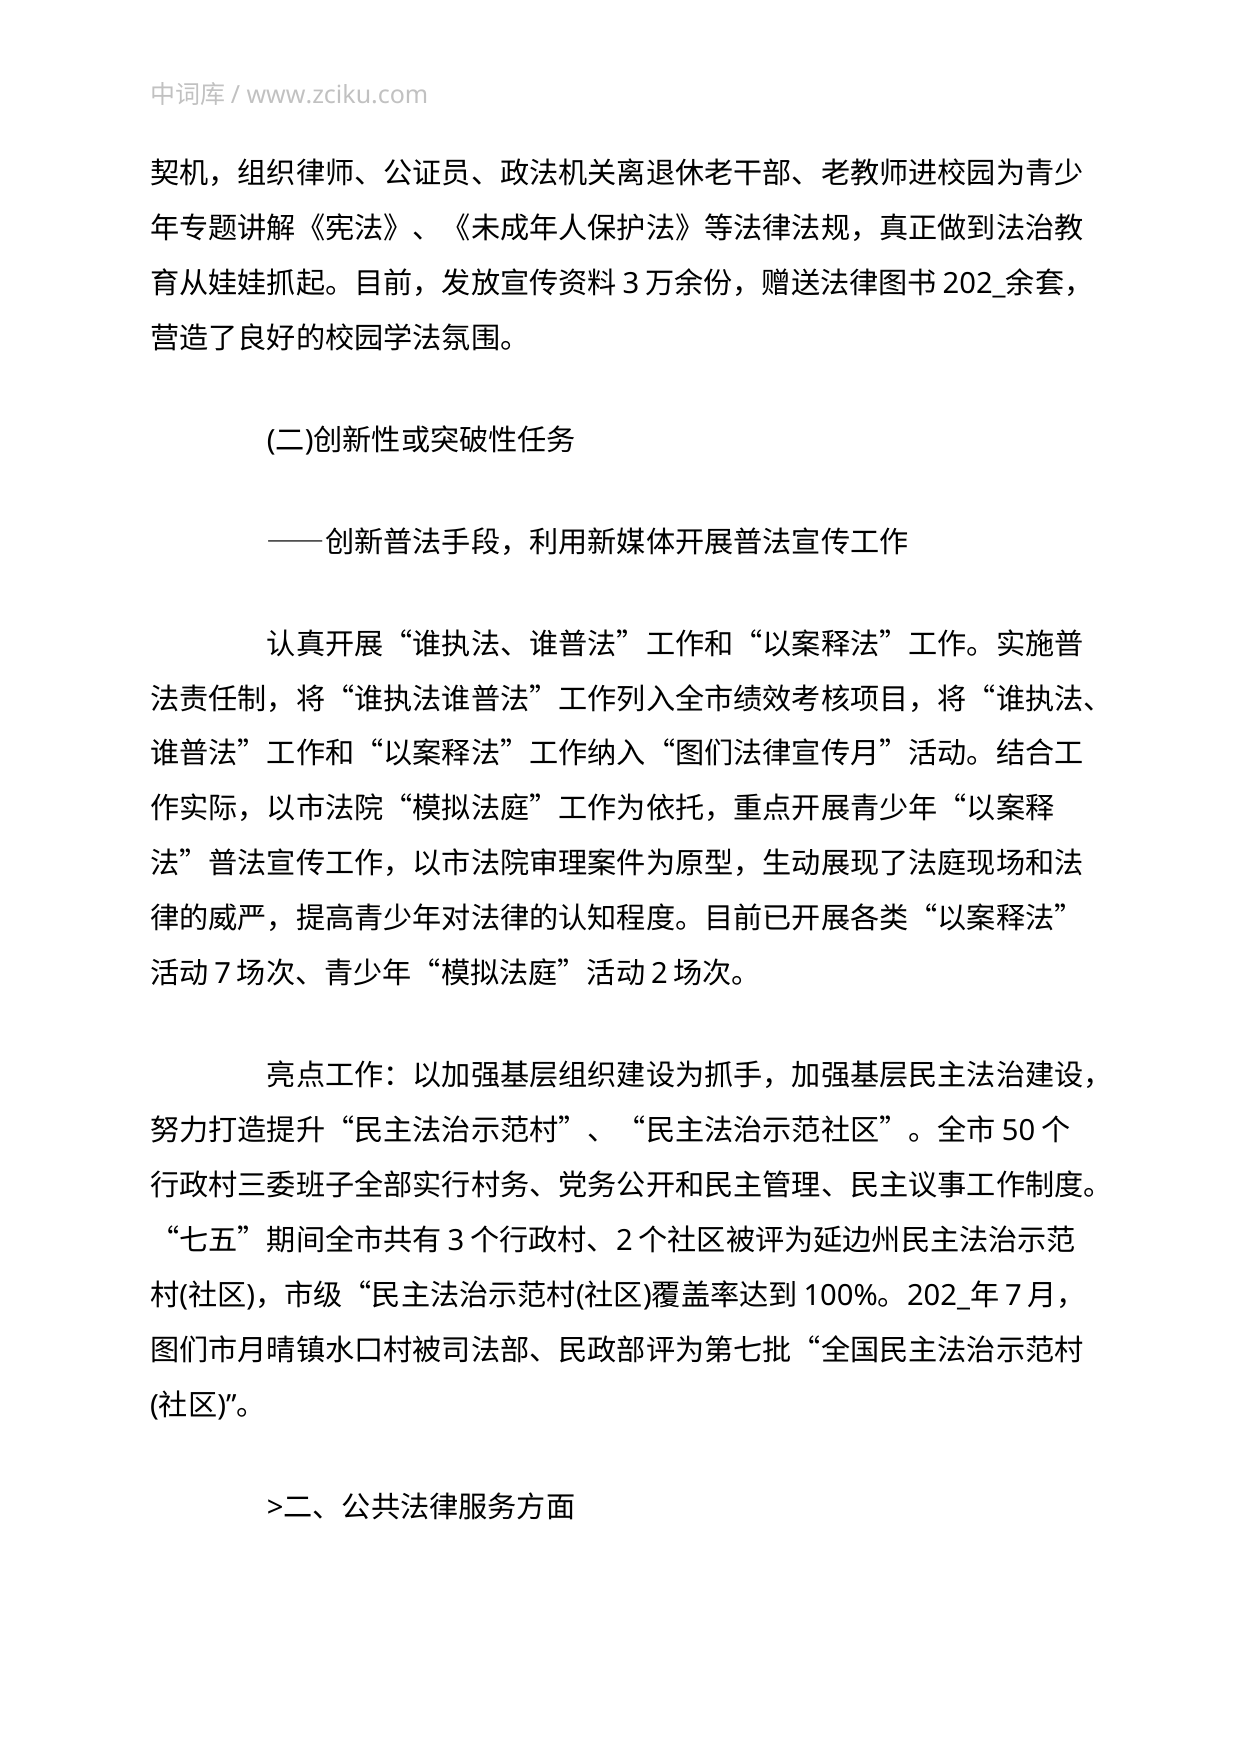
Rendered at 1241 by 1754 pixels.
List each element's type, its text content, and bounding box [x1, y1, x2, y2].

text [150, 150, 1090, 357]
text (二)创新性或突破性任务 [150, 417, 1090, 459]
text 认真开展“谁执法、谁普法”工作和“以案释法”工作。实施普法责任制，将“谁执法谁普法”工作列入全市绩效考核项目，将“谁执法、谁普法”工作和“以案释法”工作纳入“图们法律宣传月”活动。结合工作实际，以市法院“模拟法庭”工作为依托，重点开展青少年“以案释法”普法宣传工作，以市法院审理案件为原型，生动展现了法庭现场和法律的威严，提高青少年对法律的认知程度。目前已开展各类“以案释法”活动7场次、青少年“模拟法庭”活动2场次。 [150, 620, 1090, 992]
text >二、公共法律服务方面 [150, 1483, 1090, 1526]
text 亮点工作：以加强基层组织建设为抓手，加强基层民主法治建设，努力打造提升“民主法治示范村”、“民主法治示范社区”。全市50个行政村三委班子全部实行村务、党务公开和民主管理、民主议事工作制度。“七五”期间全市共有3个行政村、2个社区被评为延边州民主法治示范村(社区)，市级“民主法治示范村(社区)覆盖率达到100%。202_年7月，图们市月晴镇水口村被司法部、民政部评为第七批“全国民主法治示范村(社区)”。 [150, 1052, 1090, 1424]
text ——创新普法手段，利用新媒体开展普法宣传工作 [150, 518, 1090, 561]
